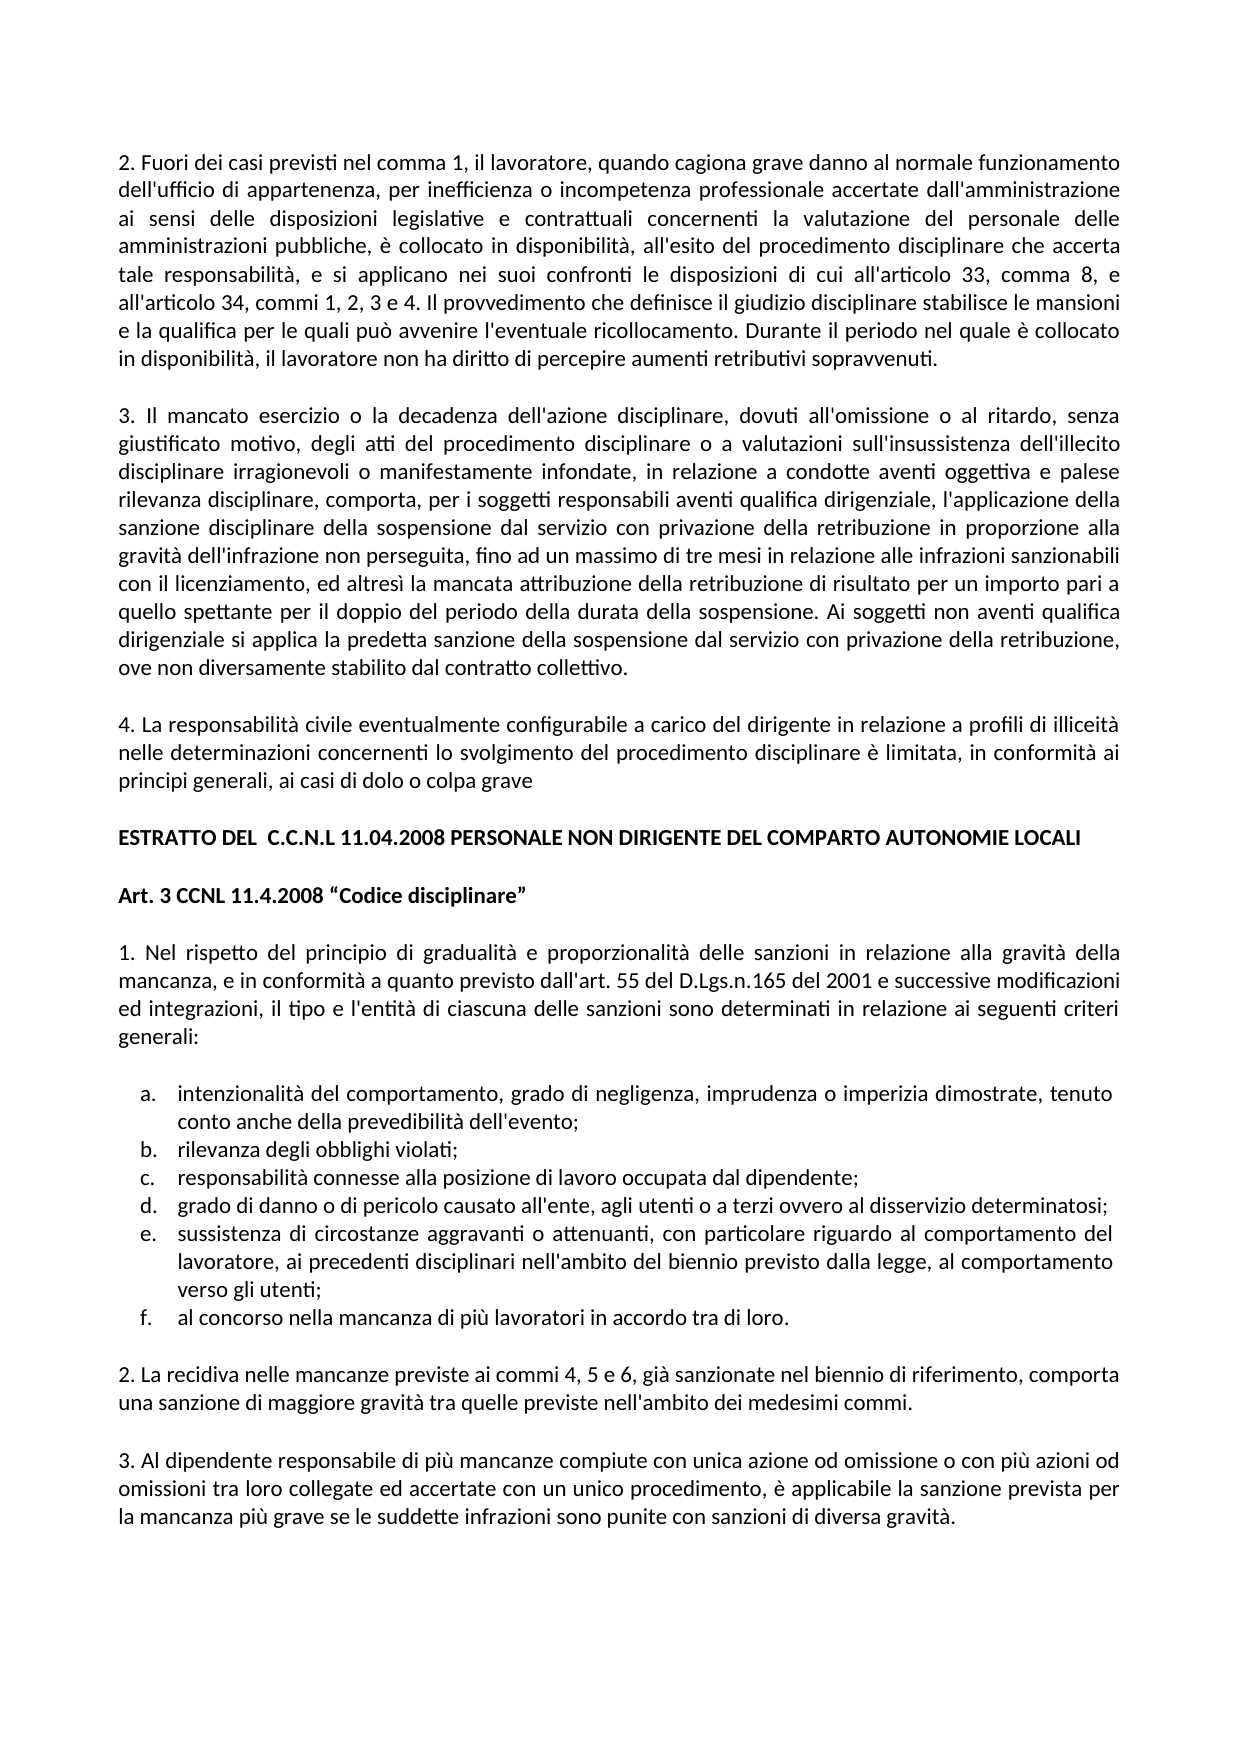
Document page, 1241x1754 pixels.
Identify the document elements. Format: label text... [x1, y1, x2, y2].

text 3. Al dipendente responsabile di più mancanze compiute con unica azione od omissione o con più azioni od omissioni tra loro collegate ed accertate con un unico procedimento, è applicabile la sanzione prevista per la mancanza più grave se le suddette infrazioni sono punite con sanzioni di diversa gravità. [118, 1446, 1122, 1530]
list rilevanza degli obblighi violati; [140, 1135, 1114, 1163]
list sussistenza di circostanze aggravanti o attenuanti, con particolare riguardo al comportamento del lavoratore, ai precedenti disciplinari nell'ambito del biennio previsto dalla legge, al comportamento verso gli utenti; [140, 1219, 1114, 1303]
text 4. La responsabilità civile eventualmente configurabile a carico del dirigente in relazione a profili di illiceità nelle determinazioni concernenti lo svolgimento del procedimento disciplinare è limitata, in conformità ai principi generali, ai casi di dolo o colpa grave [118, 710, 1122, 794]
text ESTRATTO DEL C.C.N.L 11.04.2008 PERSONALE NON DIRIGENTE DEL COMPARTO AUTONOMIE LOCALI [118, 823, 1122, 852]
list al concorso nella mancanza di più lavoratori in accordo tra di loro. [140, 1303, 1114, 1331]
text 3. Il mancato esercizio o la decadenza dell'azione disciplinare, dovuti all'omissione o al ritardo, senza giustificato motivo, degli atti del procedimento disciplinare o a valutazioni sull'insussistenza dell'illecito disciplinare irragionevoli o manifestamente infondate, in relazione a condotte aventi oggettiva e palese rilevanza disciplinare, comporta, per i soggetti responsabili aventi qualifica dirigenziale, l'applicazione della sanzione disciplinare della sospensione dal servizio con privazione della retribuzione in proporzione alla gravità dell'infrazione non perseguita, fino ad un massimo di tre mesi in relazione alle infrazioni sanzionabili con il licenziamento, ed altresì la mancata attribuzione della retribuzione di risultato per un importo pari a quello spettante per il doppio del periodo della durata della sospensione. Ai soggetti non aventi qualifica dirigenziale si applica la predetta sanzione della sospensione dal servizio con privazione della retribuzione, ove non diversamente stabilito dal contratto collettivo. [118, 401, 1122, 681]
text 1. Nel rispetto del principio di gradualità e proporzionalità delle sanzioni in relazione alla gravità della mancanza, e in conformità a quanto previsto dall'art. 55 del D.Lgs.n.165 del 2001 e successive modificazioni ed integrazioni, il tipo e l'entità di ciascuna delle sanzioni sono determinati in relazione ai seguenti criteri generali: [118, 938, 1122, 1050]
list grado di danno o di pericolo causato all'ente, agli utenti o a terzi ovvero al disservizio determinatosi; [140, 1191, 1114, 1219]
text 2. Fuori dei casi previsti nel comma 1, il lavoratore, quando cagiona grave danno al normale funzionamento dell'ufficio di appartenenza, per inefficienza o incompetenza professionale accertate dall'amministrazione ai sensi delle disposizioni legislative e contrattuali concernenti la valutazione del personale delle amministrazioni pubbliche, è collocato in disponibilità, all'esito del procedimento disciplinare che accerta tale responsabilità, e si applicano nei suoi confronti le disposizioni di cui all'articolo 33, comma 8, e all'articolo 34, commi 1, 2, 3 e 4. Il provvedimento che definisce il giudizio disciplinare stabilisce le mansioni e la qualifica per le quali può avvenire l'eventuale ricollocamento. Durante il periodo nel quale è collocato in disponibilità, il lavoratore non ha diritto di percepire aumenti retributivi sopravvenuti. [118, 148, 1122, 372]
list responsabilità connesse alla posizione di lavoro occupata dal dipendente; [140, 1163, 1114, 1191]
text 2. La recidiva nelle mancanze previste ai commi 4, 5 e 6, già sanzionate nel biennio di riferimento, comporta una sanzione di maggiore gravità tra quelle previste nell'ambito dei medesimi commi. [118, 1361, 1122, 1417]
text Art. 3 CCNL 11.4.2008 “Codice disciplinare” [118, 881, 1122, 909]
list intenzionalità del comportamento, grado di negligenza, imprudenza o imperizia dimostrate, tenuto conto anche della prevedibilità dell'evento; [140, 1079, 1114, 1135]
